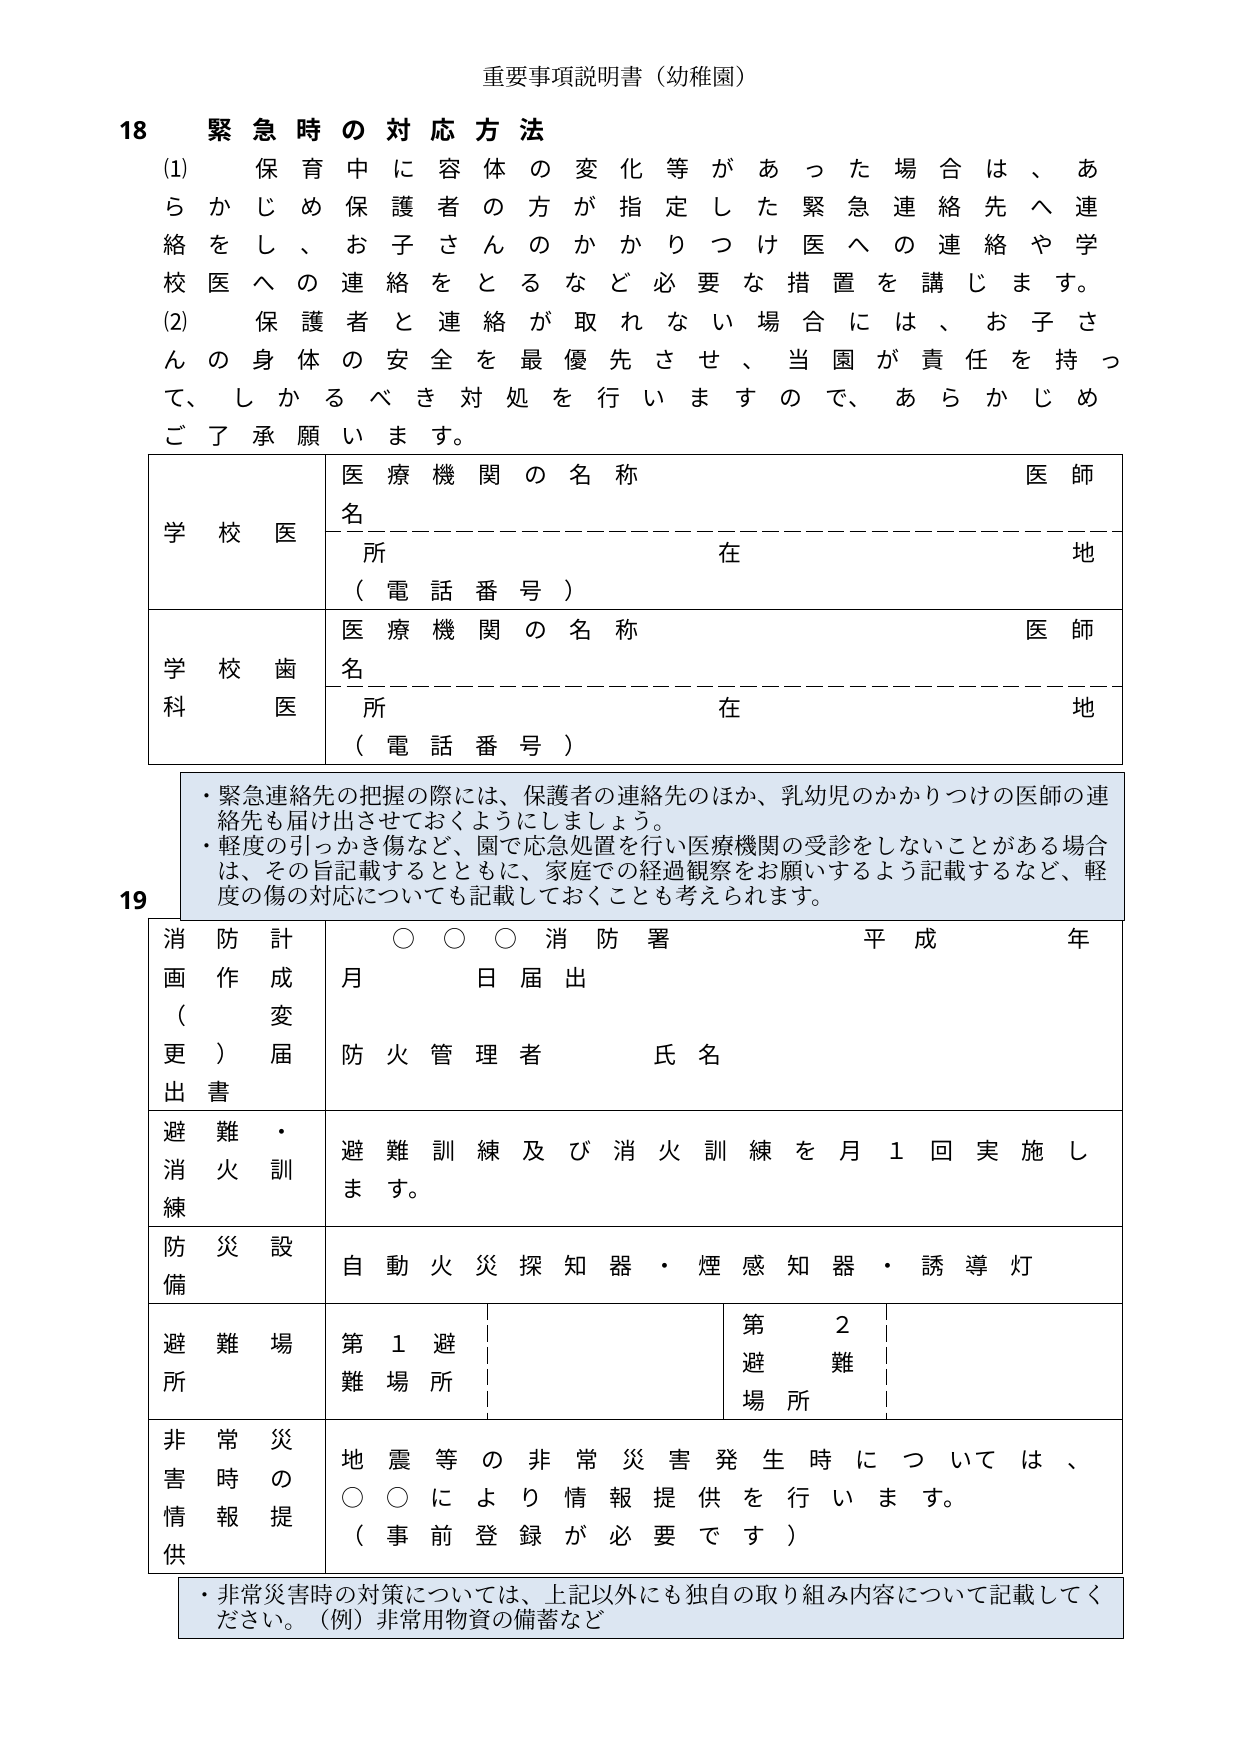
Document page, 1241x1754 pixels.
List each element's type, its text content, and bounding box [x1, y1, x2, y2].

table_cell 防火管理者 [326, 995, 635, 1110]
table_cell 医療機関の名称 医師名 [326, 610, 1122, 686]
table_header 医療機関の名称 医師名 [326, 455, 1122, 531]
table_cell 自動火災探知器・煙感知器・誘導灯 [326, 1227, 1122, 1303]
table_cell 学校歯科医 [149, 610, 325, 764]
text 18 緊急時の対応方法 [118, 110, 1122, 148]
table_cell 所在地 （電話番号） [326, 531, 1122, 609]
table_header ○○○消防署 平成 年 月 日届出 [326, 921, 1122, 995]
table_cell 第１避難場所 [326, 1304, 488, 1419]
table_cell 氏名 [635, 995, 1122, 1110]
text ⑵ 保護者と連絡が取れない場合には、お子さんの身体の安全を最優先させ、当園が責任を持って、しかるべき対処を行いますので、あらかじめご了承願います。 [118, 301, 1122, 454]
text ⑴ 保育中に容体の変化等があった場合は、あらかじめ保護者の方が指定した緊急連絡先へ連絡をし、お子さんのかかりつけ医への連絡や学校医への連絡をとるなど必要な措置を講じます。 [118, 148, 1122, 301]
table_cell 避難場所 [149, 1304, 325, 1419]
table_cell 非常災害時の 情報提供 [149, 1420, 325, 1573]
table_header 学校医 [149, 455, 325, 609]
table_cell 避難訓練及び消火訓練を月１回実施します。 [326, 1111, 1122, 1226]
table_cell [488, 1304, 723, 1419]
text 19 非常災害時の対策 [118, 879, 180, 918]
table_cell 地震等の非常災害発生時については、○○により情報提供を行います。 （事前登録が必要です） [326, 1420, 1122, 1573]
table_cell 防災設備 [149, 1227, 325, 1303]
table_cell [886, 1304, 1122, 1419]
table_header 消防計画作成 （変更）届出書 [149, 919, 325, 1110]
table_cell 所在地 （電話番号） [326, 686, 1122, 764]
table_cell 第２避難場所 [724, 1304, 886, 1419]
table_cell 避難・消火訓練 [149, 1111, 325, 1226]
